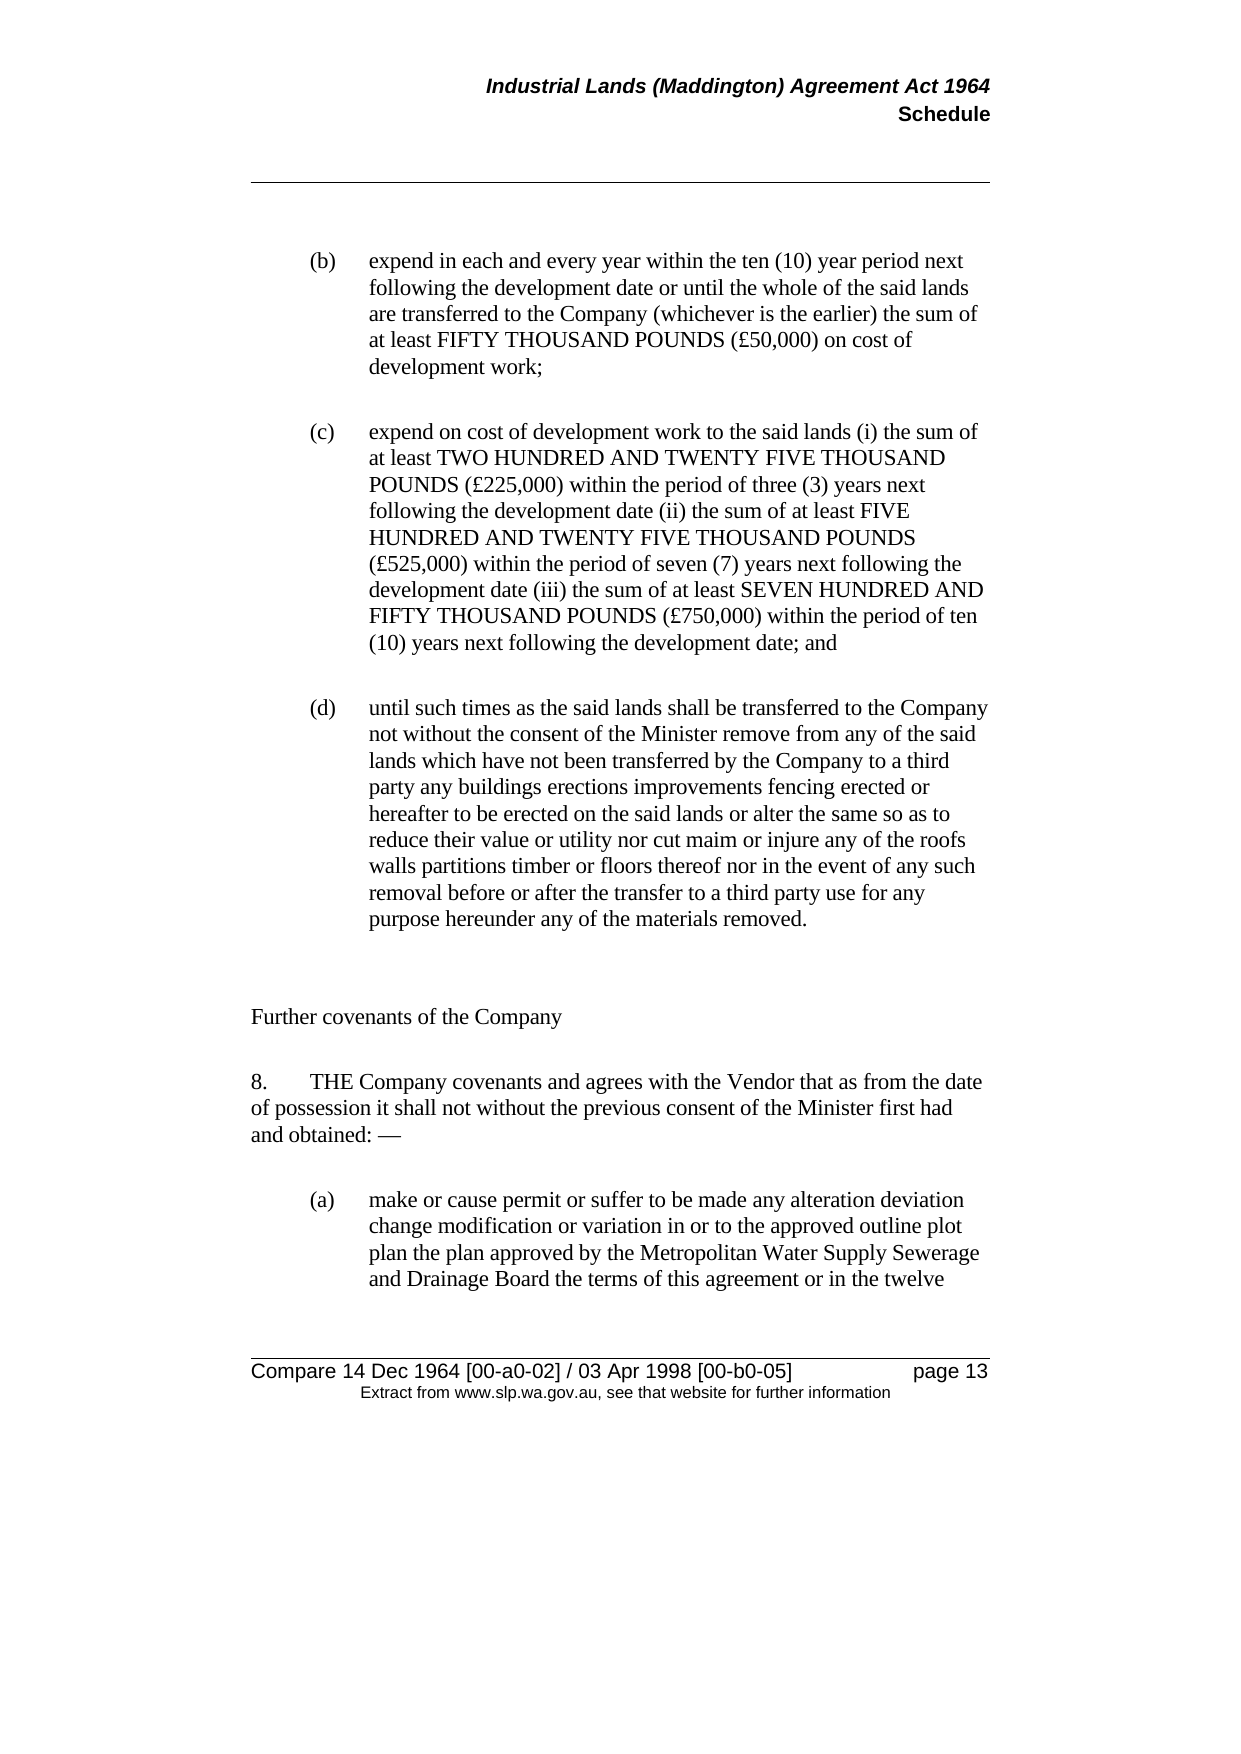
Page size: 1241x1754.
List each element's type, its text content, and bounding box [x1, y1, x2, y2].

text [251, 1186, 990, 1291]
text (c) expend on cost of development work to the said lands (i) the sum of at least TWO HUNDRED AND TWENTY FIVE THOUSAND POUNDS (£225,000) within the period of three (3) years next following the development date (ii) the sum of at least FIVE HUNDRED AND TWENTY FIVE THOUSAND POUNDS (£525,000) within the period of seven (7) years next following the development date (iii) the sum of at least SEVEN HUNDRED AND FIFTY THOUSAND POUNDS (£750,000) within the period of ten (10) years next following the development date; and [251, 418, 990, 655]
text Further covenants of the Company [251, 1003, 990, 1029]
text (d) until such times as the said lands shall be transferred to the Company not without the consent of the Minister remove from any of the said lands which have not been transferred by the Company to a third party any buildings erections improvements fencing erected or hereafter to be erected on the said lands or alter the same so as to reduce their value or utility nor cut maim or injure any of the roofs walls partitions timber or floors thereof nor in the event of any such removal before or after the transfer to a third party use for any purpose hereunder any of the materials removed. [251, 694, 990, 931]
text 8. THE Company covenants and agrees with the Vendor that as from the date of possession it shall not without the previous consent of the Minister first had and obtained: — [251, 1068, 990, 1147]
text (b) expend in each and every year within the ten (10) year period next following the development date or until the whole of the said lands are transferred to the Company (whichever is the earlier) the sum of at least FIFTY THOUSAND POUNDS (£50,000) on cost of development work; [251, 247, 990, 379]
